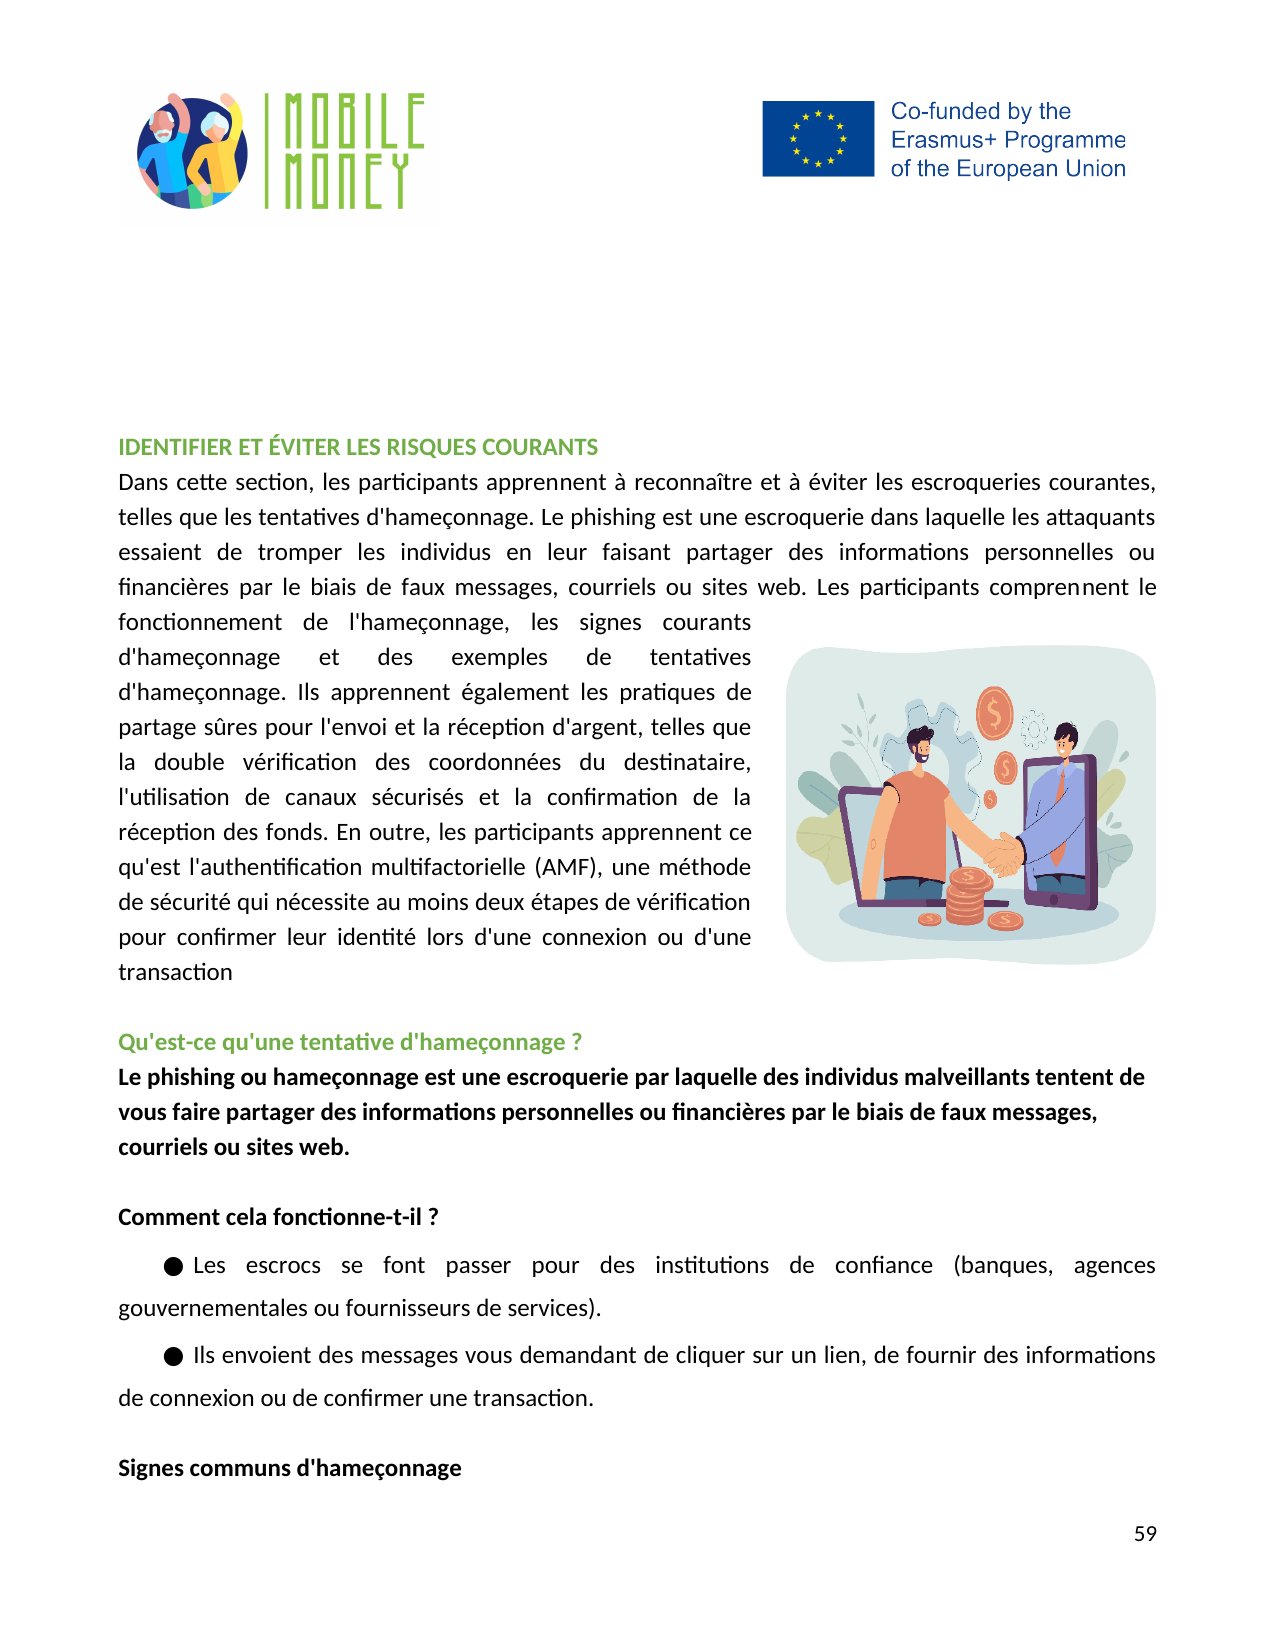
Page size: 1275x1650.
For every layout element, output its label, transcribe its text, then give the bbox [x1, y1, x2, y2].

picture [118, 75, 443, 228]
list Ils envoient des messages vous demandant de cliquer sur un lien, de fournir des informations de connexion ou de confirmer une transaction. [118, 1327, 1157, 1413]
text Comment cela fonctionne-t-il ? [118, 1201, 1157, 1232]
list Les escrocs se font passer pour des institutions de confiance (banques, agences gouvernementales ou fournisseurs de services). [118, 1236, 1157, 1322]
picture [762, 101, 1125, 181]
text Le phishing ou hameçonnage est une escroquerie par laquelle des individus malveillants tentent de vous faire partager des informations personnelles ou financières par le biais de faux messages, courriels ou sites web. [118, 1061, 1157, 1162]
text Qu'est-ce qu'une tentative d'hameçonnage ? [118, 1026, 1157, 1057]
text Signes communs d'hameçonnage [118, 1452, 1157, 1483]
text IDENTIFIER ET ÉVITER LES RISQUES COURANTS [118, 431, 1157, 462]
picture [771, 611, 1170, 999]
